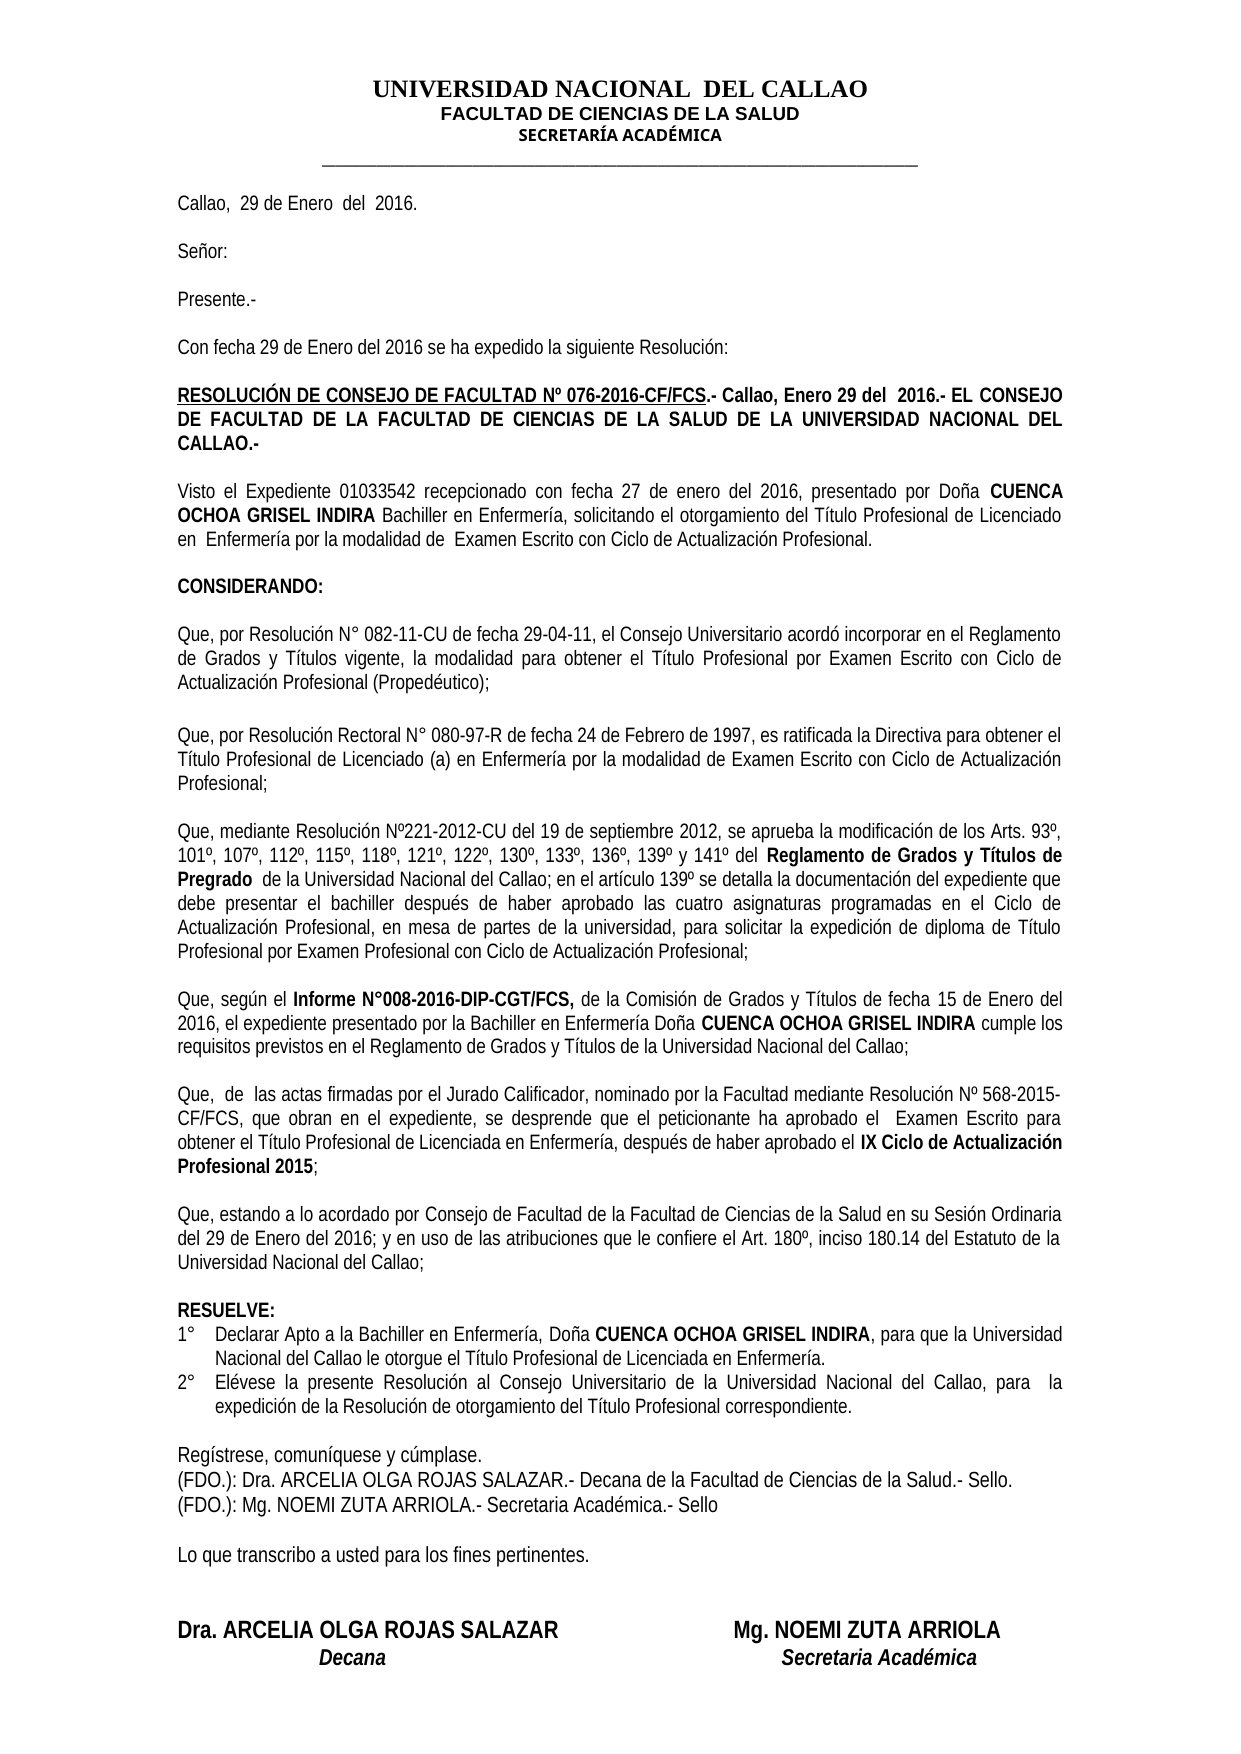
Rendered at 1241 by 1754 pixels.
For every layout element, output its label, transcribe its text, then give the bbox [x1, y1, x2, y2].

text CONSIDERANDO: [177, 574, 1063, 598]
text Regístrese, comuníquese y cúmplase. [177, 1442, 1063, 1467]
text RESUELVE: [177, 1298, 1063, 1322]
text 1° Declarar Apto a la Bachiller en Enfermería, Doña CUENCA OCHOA GRISEL INDIRA, para que la Universidad Nacional del Callao le otorgue el Título Profesional de Licenciada en Enfermería. [177, 1322, 1063, 1370]
text Señor: [177, 239, 1063, 263]
text Que, por Resolución Rectoral N° 080-97-R de fecha 24 de Febrero de 1997, es ratificada la Directiva para obtener el Título Profesional de Licenciado (a) en Enfermería por la modalidad de Examen Escrito con Ciclo de Actualización Profesional; [177, 723, 1063, 795]
text Que, estando a lo acordado por Consejo de Facultad de la Facultad de Ciencias de la Salud en su Sesión Ordinaria del 29 de Enero del 2016; y en uso de las atribuciones que le confiere el Art. 180º, inciso 180.14 del Estatuto de la Universidad Nacional del Callao; [177, 1202, 1063, 1274]
text Que, por Resolución N° 082-11-CU de fecha 29-04-11, el Consejo Universitario acordó incorporar en el Reglamento de Grados y Títulos vigente, la modalidad para obtener el Título Profesional por Examen Escrito con Ciclo de Actualización Profesional (Propedéutico); [177, 622, 1063, 694]
text Que, mediante Resolución Nº221-2012-CU del 19 de septiembre 2012, se aprueba la modificación de los Arts. 93º, 101º, 107º, 112º, 115º, 118º, 121º, 122º, 130º, 133º, 136º, 139º y 141º del Reglamento de Grados y Títulos de Pregrado de la Universidad Nacional del Callao; en el artículo 139º se detalla la documentación del expediente que debe presentar el bachiller después de haber aprobado las cuatro asignaturas programadas en el Ciclo de Actualización Profesional, en mesa de partes de la universidad, para solicitar la expedición de diploma de Título Profesional por Examen Profesional con Ciclo de Actualización Profesional; [177, 819, 1063, 962]
text (FDO.): Dra. ARCELIA OLGA ROJAS SALAZAR.- Decana de la Facultad de Ciencias de la Salud.- Sello. [177, 1467, 1063, 1492]
text Con fecha 29 de Enero del 2016 se ha expedido la siguiente Resolución: [177, 335, 1063, 359]
text Visto el Expediente 01033542 recepcionado con fecha 27 de enero del 2016, presentado por Doña CUENCA OCHOA GRISEL INDIRA Bachiller en Enfermería, solicitando el otorgamiento del Título Profesional de Licenciado en Enfermería por la modalidad de Examen Escrito con Ciclo de Actualización Profesional. [177, 478, 1063, 550]
text 2° Elévese la presente Resolución al Consejo Universitario de la Universidad Nacional del Callao, para la expedición de la Resolución de otorgamiento del Título Profesional correspondiente. [177, 1370, 1063, 1418]
text RESOLUCIÓN DE consejo de facultad Nº 076-2016-CF/FCS.- Callao, Enero 29 del 2016.- EL consejo de facultad DE LA FACULTAD DE CIENCIAS DE LA SALUD DE LA UNIVERSIDAD NACIONAL DEL CALLAO.- [177, 383, 1063, 454]
text Presente.- [177, 287, 1063, 311]
text Callao, 29 de Enero del 2016. [177, 191, 1063, 215]
text Lo que transcribo a usted para los fines pertinentes. [177, 1542, 1063, 1567]
text Decana Secretaria Académica [177, 1644, 1063, 1670]
text (FDO.): Mg. NOEMI ZUTA ARRIOLA.- Secretaria Académica.- Sello [177, 1492, 1063, 1517]
text Que, de las actas firmadas por el Jurado Calificador, nominado por la Facultad mediante Resolución Nº 568-2015-CF/FCS, que obran en el expediente, se desprende que el peticionante ha aprobado el Examen Escrito para obtener el Título Profesional de Licenciada en Enfermería, después de haber aprobado el IX Ciclo de Actualización Profesional 2015; [177, 1082, 1063, 1178]
text Que, según el Informe N°008-2016-DIP-CGT/FCS, de la Comisión de Grados y Títulos de fecha 15 de Enero del 2016, el expediente presentado por la Bachiller en Enfermería Doña CUENCA OCHOA GRISEL INDIRA cumple los requisitos previstos en el Reglamento de Grados y Títulos de la Universidad Nacional del Callao; [177, 986, 1063, 1058]
text Dra. ARCELIA OLGA ROJAS SALAZAR Mg. NOEMI ZUTA ARRIOLA [177, 1615, 1063, 1644]
